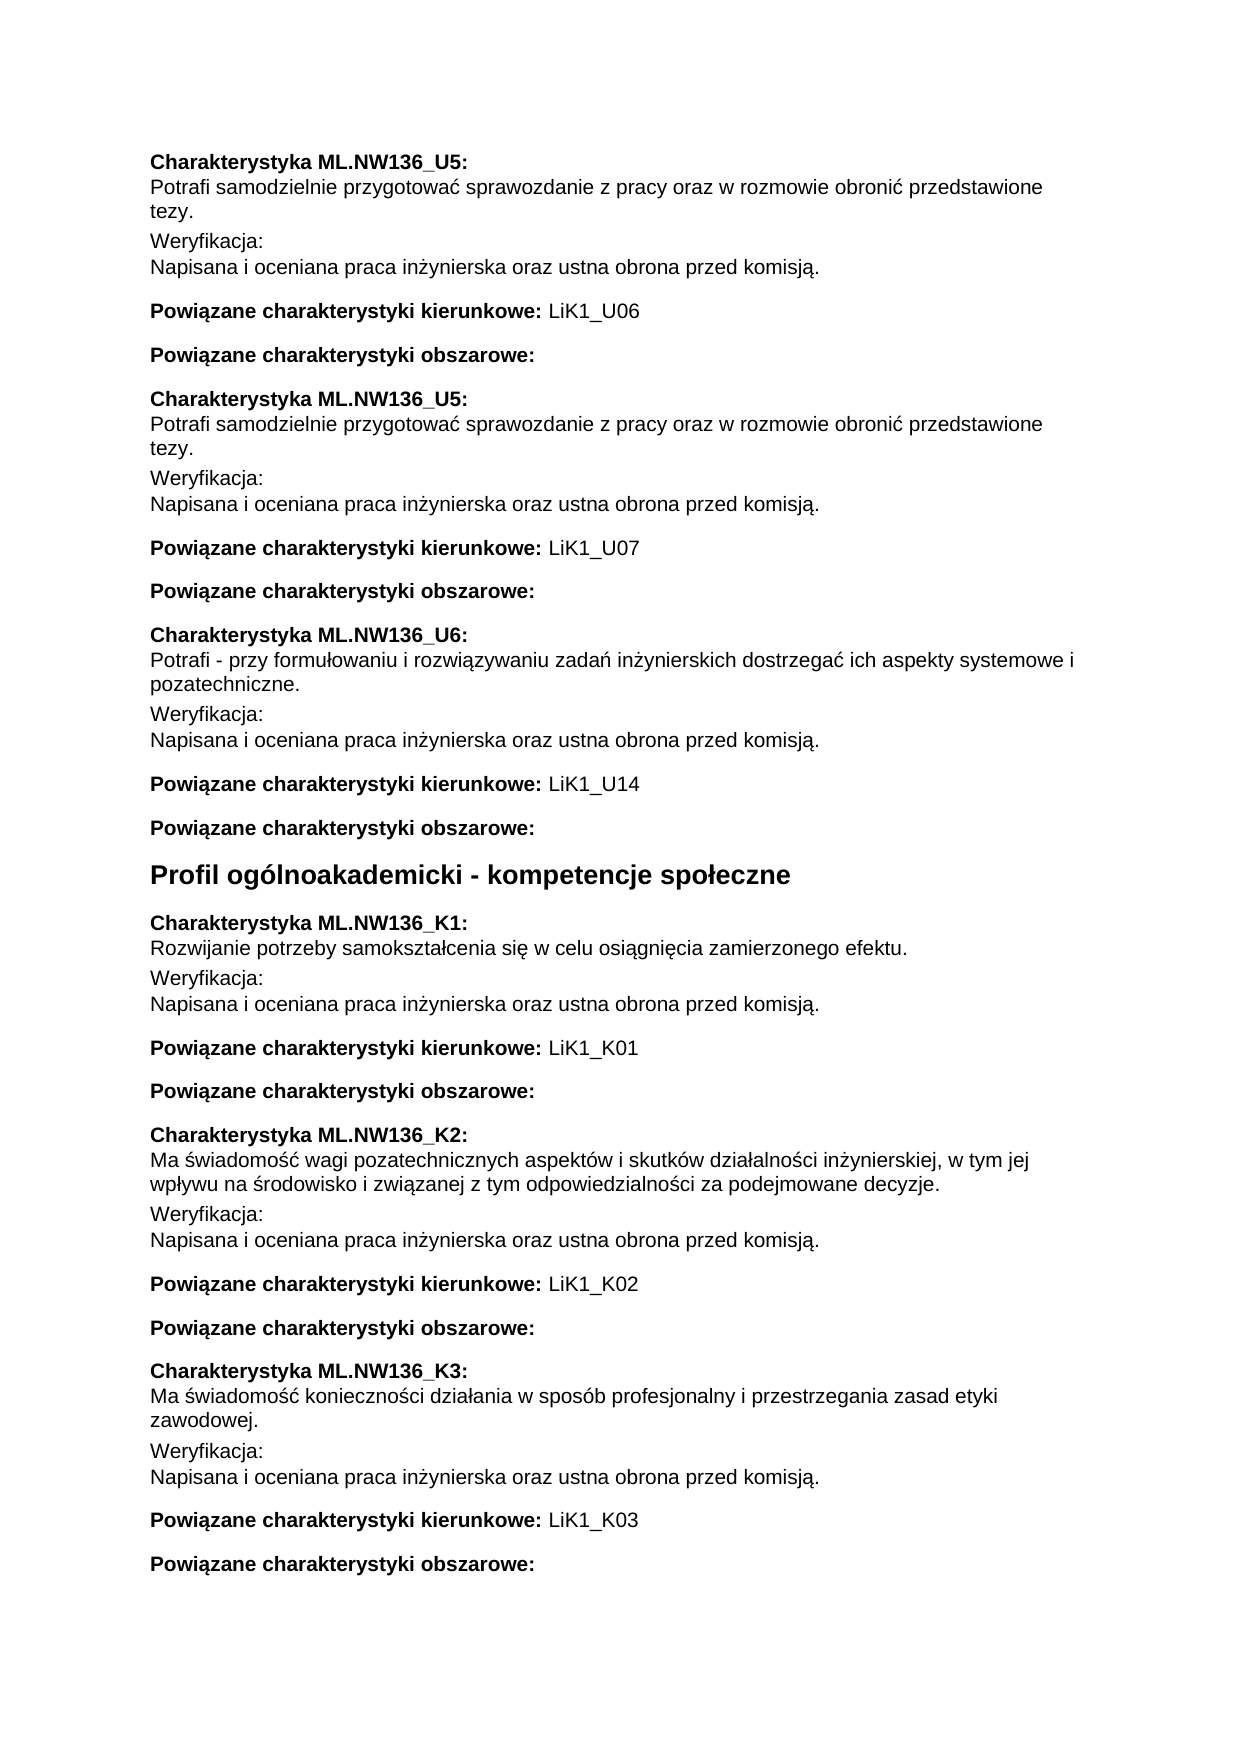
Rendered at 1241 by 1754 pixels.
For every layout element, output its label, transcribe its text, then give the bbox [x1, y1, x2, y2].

text Weryfikacja: [150, 466, 1090, 489]
text Powiązane charakterystyki kierunkowe: LiK1_K02 [150, 1272, 1090, 1296]
text Potrafi - przy formułowaniu i rozwiązywaniu zadań inżynierskich dostrzegać ich aspekty systemowe i pozatechniczne. [150, 648, 1090, 696]
text Ma świadomość konieczności działania w sposób profesjonalny i przestrzegania zasad etyki zawodowej. [150, 1384, 1090, 1432]
text Powiązane charakterystyki obszarowe: [150, 343, 1090, 367]
text Napisana i oceniana praca inżynierska oraz ustna obrona przed komisją. [150, 728, 1090, 752]
text Charakterystyka ML.NW136_U6: [150, 623, 1090, 647]
text Napisana i oceniana praca inżynierska oraz ustna obrona przed komisją. [150, 1228, 1090, 1252]
text Weryfikacja: [150, 966, 1090, 989]
text Weryfikacja: [150, 702, 1090, 726]
text Charakterystyka ML.NW136_U5: [150, 150, 1090, 174]
text Weryfikacja: [150, 1202, 1090, 1226]
text Weryfikacja: [150, 1438, 1090, 1462]
text Potrafi samodzielnie przygotować sprawozdanie z pracy oraz w rozmowie obronić przedstawione tezy. [150, 411, 1090, 459]
text Charakterystyka ML.NW136_K3: [150, 1359, 1090, 1383]
text Powiązane charakterystyki kierunkowe: LiK1_U14 [150, 772, 1090, 796]
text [150, 255, 1090, 279]
text Ma świadomość wagi pozatechnicznych aspektów i skutków działalności inżynierskiej, w tym jej wpływu na środowisko i związanej z tym odpowiedzialności za podejmowane decyzje. [150, 1148, 1090, 1196]
text Powiązane charakterystyki obszarowe: [150, 1079, 1090, 1103]
text Powiązane charakterystyki obszarowe: [150, 816, 1090, 839]
text Rozwijanie potrzeby samokształcenia się w celu osiągnięcia zamierzonego efektu. [150, 935, 1090, 959]
text Powiązane charakterystyki kierunkowe: LiK1_K03 [150, 1508, 1090, 1532]
text Napisana i oceniana praca inżynierska oraz ustna obrona przed komisją. [150, 992, 1090, 1016]
text Napisana i oceniana praca inżynierska oraz ustna obrona przed komisją. [150, 492, 1090, 516]
text Weryfikacja: [150, 229, 1090, 253]
text Powiązane charakterystyki obszarowe: [150, 1316, 1090, 1339]
text Powiązane charakterystyki kierunkowe: LiK1_U06 [150, 299, 1090, 323]
text Napisana i oceniana praca inżynierska oraz ustna obrona przed komisją. [150, 1464, 1090, 1488]
text Powiązane charakterystyki kierunkowe: LiK1_K01 [150, 1035, 1090, 1059]
text Powiązane charakterystyki kierunkowe: LiK1_U07 [150, 535, 1090, 559]
text Charakterystyka ML.NW136_K1: [150, 910, 1090, 934]
text Potrafi samodzielnie przygotować sprawozdanie z pracy oraz w rozmowie obronić przedstawione tezy. [150, 175, 1090, 223]
text Charakterystyka ML.NW136_K2: [150, 1123, 1090, 1147]
subtitle Profil ogólnoakademicki - kompetencje społeczne [150, 859, 1090, 891]
text Charakterystyka ML.NW136_U5: [150, 386, 1090, 410]
text Powiązane charakterystyki obszarowe: [150, 1552, 1090, 1576]
text Powiązane charakterystyki obszarowe: [150, 579, 1090, 603]
